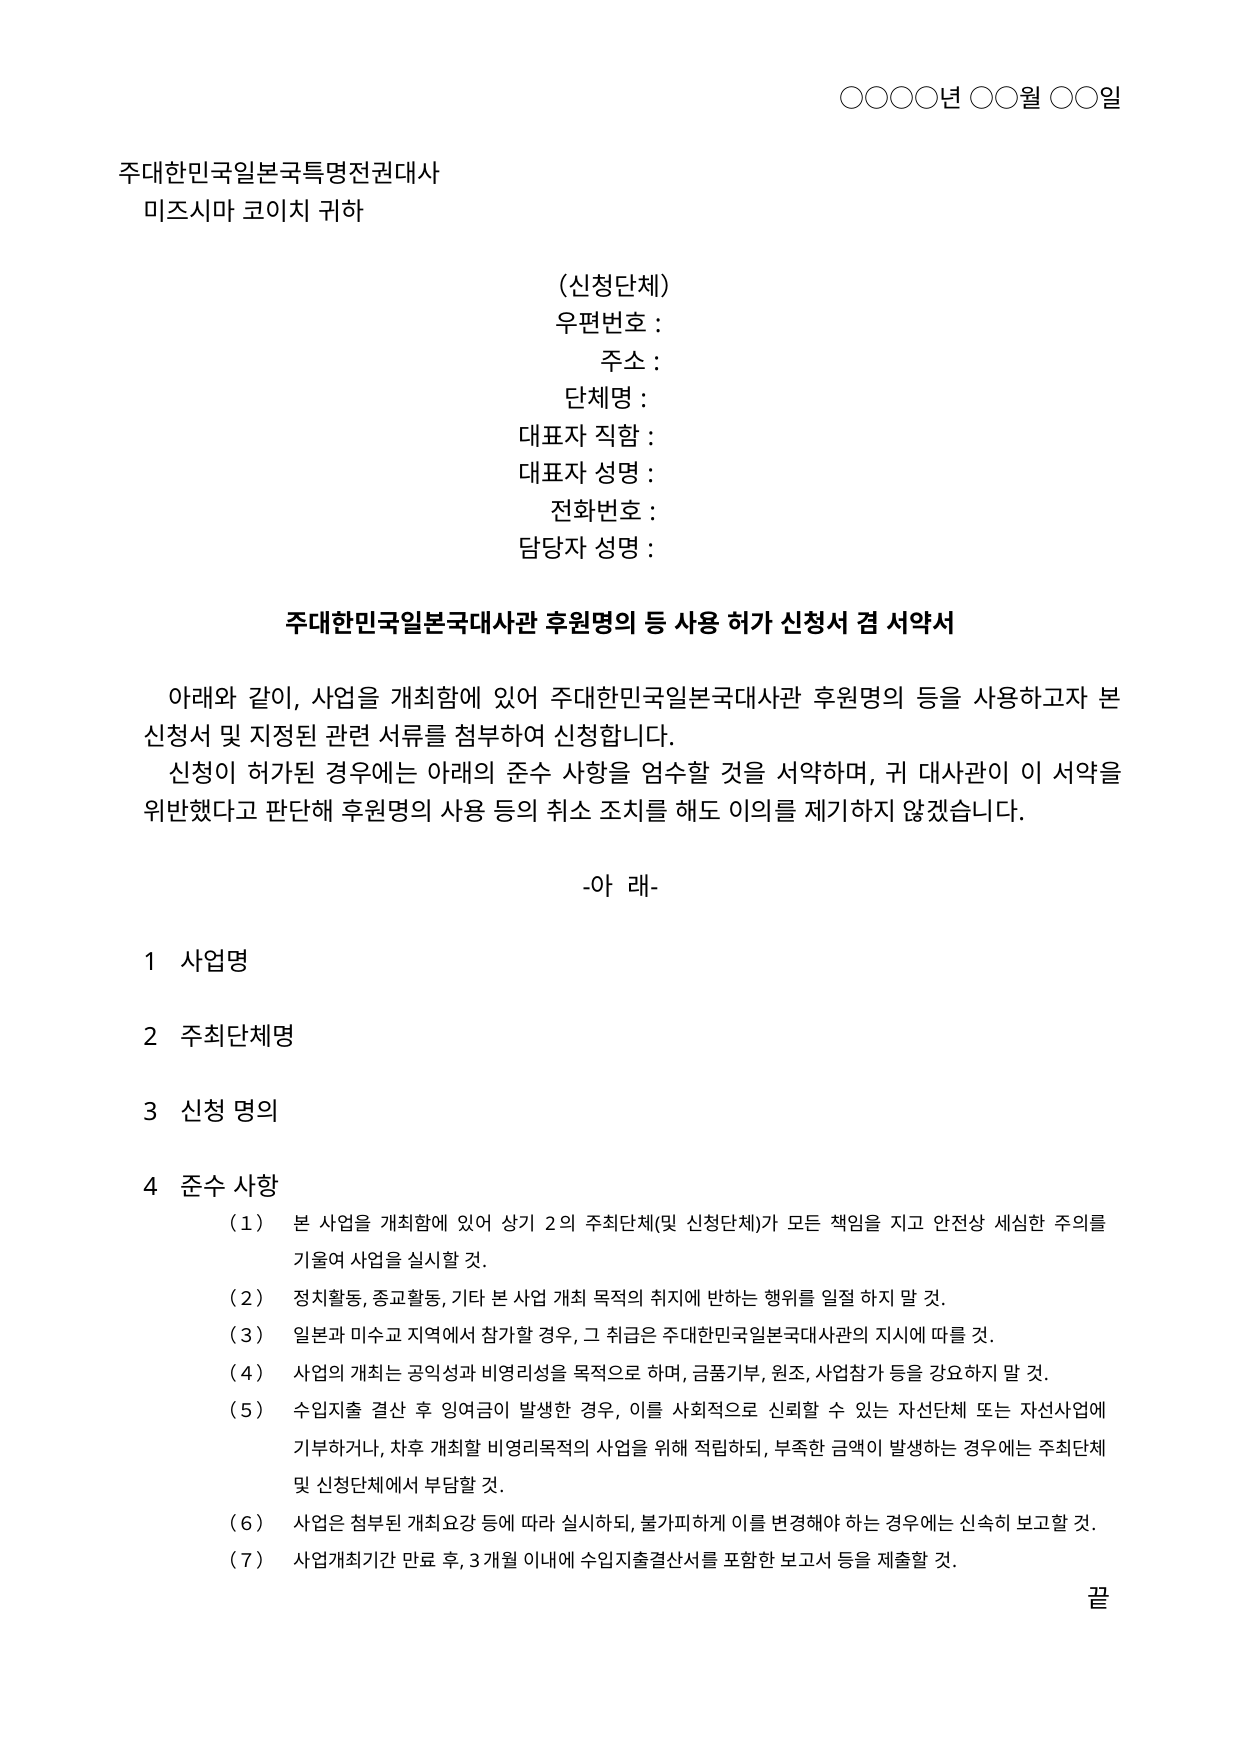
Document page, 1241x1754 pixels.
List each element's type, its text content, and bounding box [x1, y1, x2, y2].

text ○○○○년 ○○월 ○○일 [118, 78, 1122, 116]
text 담당자 성명 : [118, 528, 1122, 566]
list 사업의 개최는 공익성과 비영리성을 목적으로 하며, 금품기부, 원조, 사업참가 등을 강요하지 말 것. [218, 1353, 1107, 1391]
text 끝 [118, 1578, 1110, 1616]
text 신청이 허가된 경우에는 아래의 준수 사항을 엄수할 것을 서약하며, 귀 대사관이 이 서약을 위반했다고 판단해 후원명의 사용 등의 취소 조치를 해도 이의를 제기하지 않겠습니다. [143, 753, 1122, 828]
text （신청단체） [118, 266, 1122, 303]
list 본 사업을 개최함에 있어 상기 2의 주최단체(및 신청단체)가 모든 책임을 지고 안전상 세심한 주의를 기울여 사업을 실시할 것. [218, 1203, 1107, 1278]
list 정치활동, 종교활동, 기타 본 사업 개최 목적의 취지에 반하는 행위를 일절 하지 말 것. [218, 1278, 1107, 1316]
text 아래와 같이, 사업을 개최함에 있어 주대한민국일본국대사관 후원명의 등을 사용하고자 본 신청서 및 지정된 관련 서류를 첨부하여 신청합니다. [143, 678, 1122, 753]
text 대표자 성명 : [118, 453, 1122, 491]
list 사업은 첨부된 개최요강 등에 따라 실시하되, 불가피하게 이를 변경해야 하는 경우에는 신속히 보고할 것. [218, 1503, 1107, 1541]
list 준수 사항 [143, 1166, 1122, 1203]
text 주소 : [118, 341, 1122, 378]
text 단체명 : [118, 378, 1122, 416]
text 우편번호 : [118, 303, 1122, 341]
text 주대한민국일본국대사관 후원명의 등 사용 허가 신청서 겸 서약서 [118, 603, 1122, 641]
list 수입지출 결산 후 잉여금이 발생한 경우, 이를 사회적으로 신뢰할 수 있는 자선단체 또는 자선사업에 기부하거나, 차후 개최할 비영리목적의 사업을 위해 적립하되, 부족한 금액이 발생하는 경우에는 주최단체 및 신청단체에서 부담할 것. [218, 1391, 1107, 1503]
list 사업명 [143, 941, 1122, 978]
text 미즈시마 코이치 귀하 [118, 191, 1122, 228]
text 대표자 직함 : [118, 416, 1122, 453]
subtitle -아 래- [118, 866, 1122, 903]
list 일본과 미수교 지역에서 참가할 경우, 그 취급은 주대한민국일본국대사관의 지시에 따를 것. [218, 1316, 1107, 1353]
list 사업개최기간 만료 후, 3개월 이내에 수입지출결산서를 포함한 보고서 등을 제출할 것. [218, 1541, 1107, 1578]
text 전화번호 : [118, 491, 1122, 528]
text 주대한민국일본국특명전권대사 [118, 153, 1122, 191]
list 주최단체명 [143, 1016, 1122, 1053]
list 신청 명의 [143, 1091, 1122, 1128]
